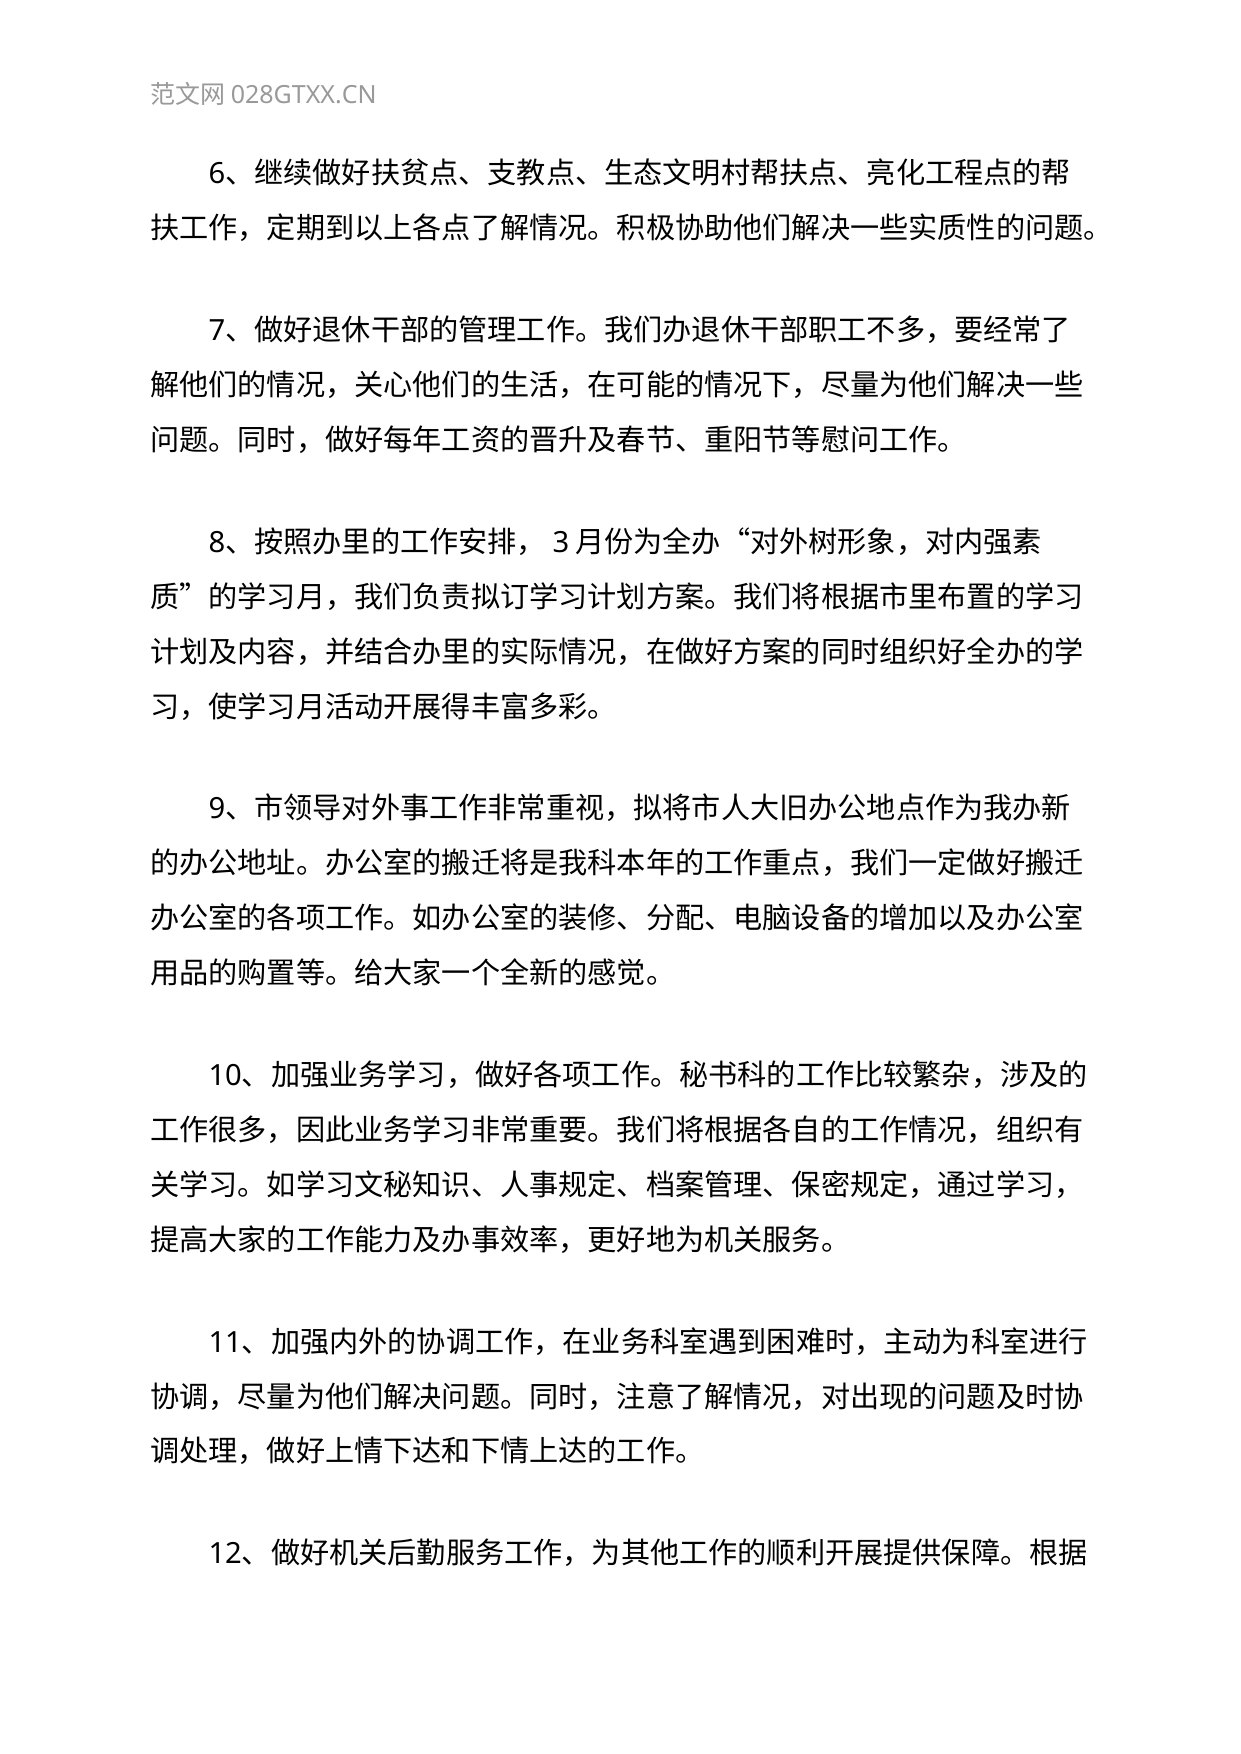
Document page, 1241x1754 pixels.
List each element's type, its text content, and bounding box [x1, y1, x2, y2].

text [150, 1530, 1090, 1572]
text 7、做好退休干部的管理工作。我们办退休干部职工不多，要经常了解他们的情况，关心他们的生活，在可能的情况下，尽量为他们解决一些问题。同时，做好每年工资的晋升及春节、重阳节等慰问工作。 [150, 307, 1090, 459]
text 11、加强内外的协调工作，在业务科室遇到困难时，主动为科室进行协调，尽量为他们解决问题。同时，注意了解情况，对出现的问题及时协调处理，做好上情下达和下情上达的工作。 [150, 1318, 1090, 1470]
text 10、加强业务学习，做好各项工作。秘书科的工作比较繁杂，涉及的工作很多，因此业务学习非常重要。我们将根据各自的工作情况，组织有关学习。如学习文秘知识、人事规定、档案管理、保密规定，通过学习，提高大家的工作能力及办事效率，更好地为机关服务。 [150, 1052, 1090, 1259]
text 6、继续做好扶贫点、支教点、生态文明村帮扶点、亮化工程点的帮扶工作，定期到以上各点了解情况。积极协助他们解决一些实质性的问题。 [150, 150, 1090, 247]
text 9、市领导对外事工作非常重视，拟将市人大旧办公地点作为我办新的办公地址。办公室的搬迁将是我科本年的工作重点，我们一定做好搬迁办公室的各项工作。如办公室的装修、分配、电脑设备的增加以及办公室用品的购置等。给大家一个全新的感觉。 [150, 785, 1090, 992]
text 8、按照办里的工作安排， 3月份为全办“对外树形象，对内强素质”的学习月，我们负责拟订学习计划方案。我们将根据市里布置的学习计划及内容，并结合办里的实际情况，在做好方案的同时组织好全办的学习，使学习月活动开展得丰富多彩。 [150, 518, 1090, 726]
